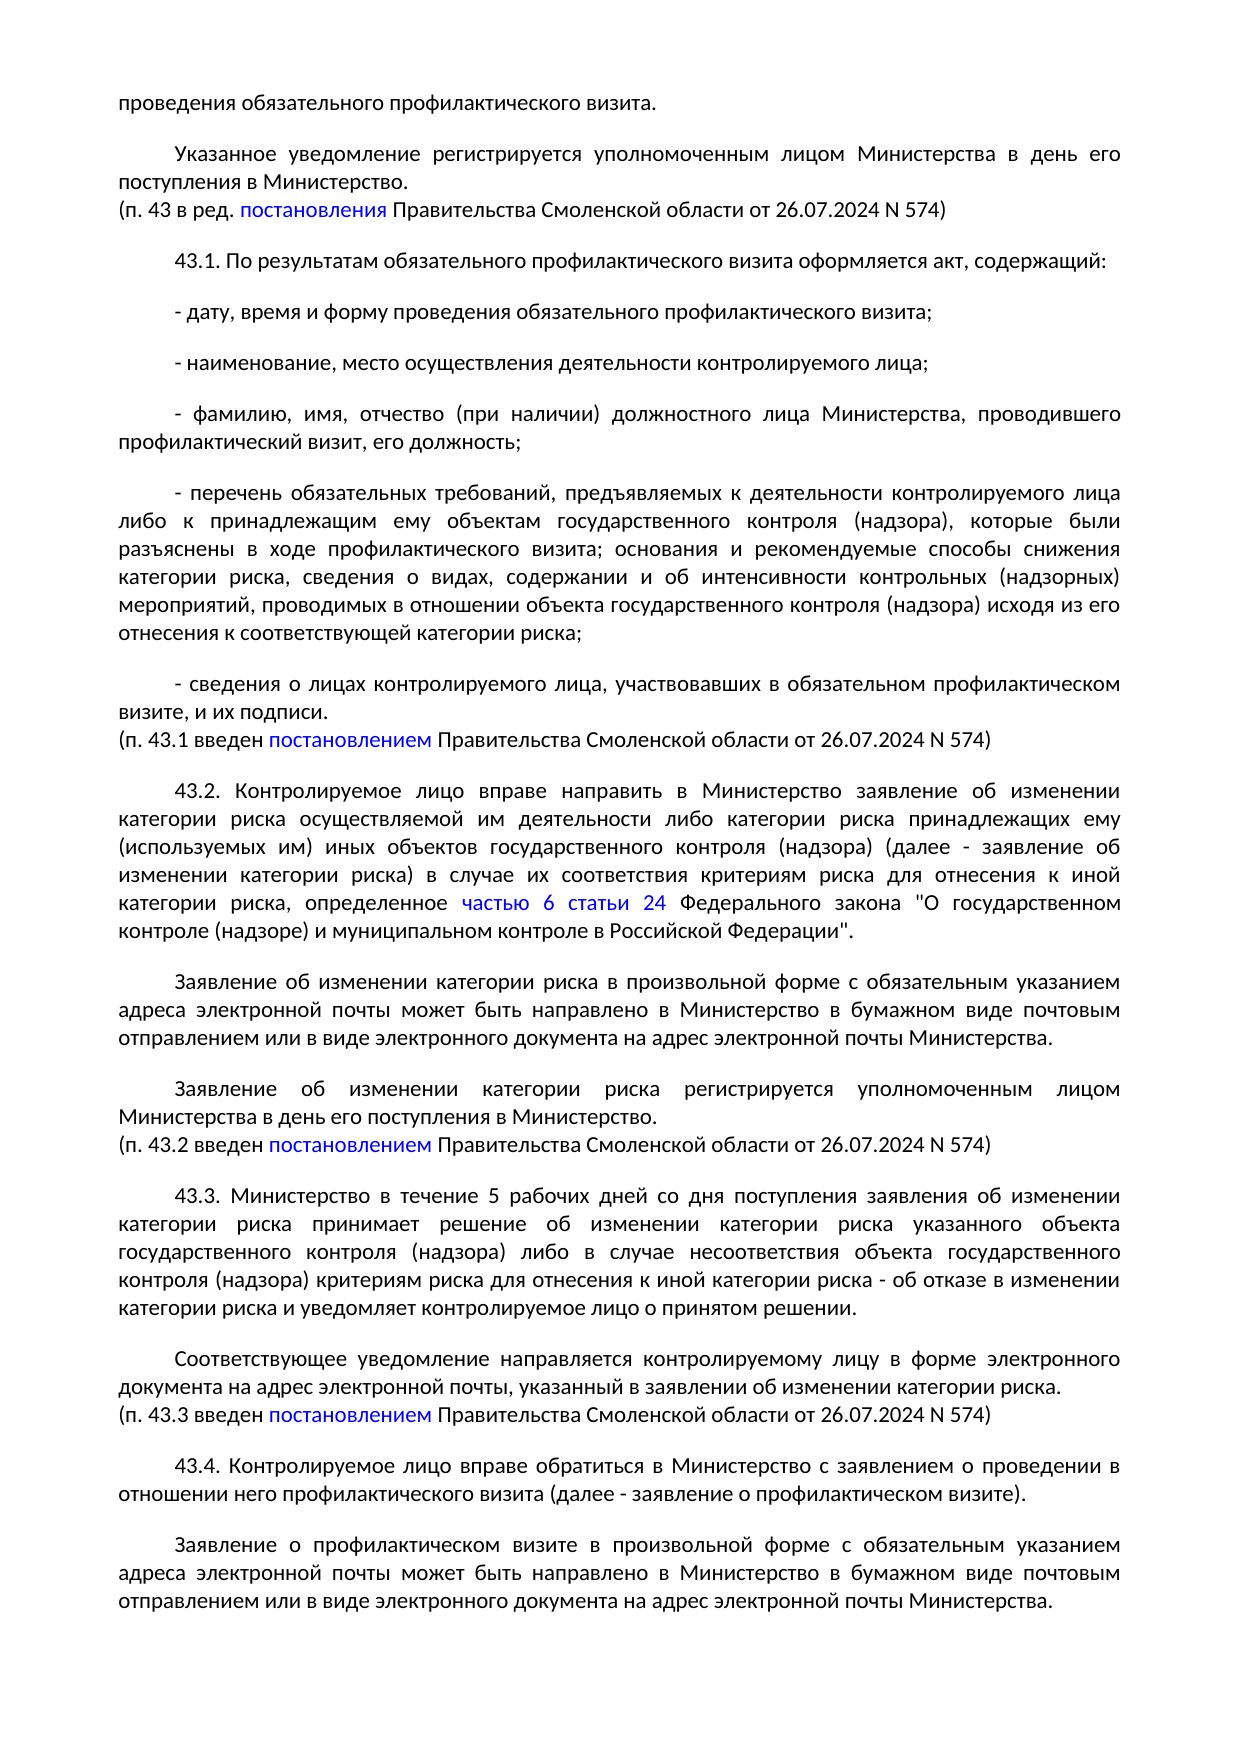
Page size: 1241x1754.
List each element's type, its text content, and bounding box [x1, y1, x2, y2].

text (п. 43.3 введен постановлением Правительства Смоленской области от 26.07.2024 N 574) [118, 1400, 1122, 1428]
text Заявление об изменении категории риска регистрируется уполномоченным лицом Министерства в день его поступления в Министерство. [118, 1074, 1122, 1130]
text - фамилию, имя, отчество (при наличии) должностного лица Министерства, проводившего профилактический визит, его должность; [118, 399, 1122, 455]
text (п. 43 в ред. постановления Правительства Смоленской области от 26.07.2024 N 574) [118, 196, 1122, 223]
text (п. 43.2 введен постановлением Правительства Смоленской области от 26.07.2024 N 574) [118, 1130, 1122, 1158]
text 43.2. Контролируемое лицо вправе направить в Министерство заявление об изменении категории риска осуществляемой им деятельности либо категории риска принадлежащих ему (используемых им) иных объектов государственного контроля (надзора) (далее - заявление об изменении категории риска) в случае их соответствия критериям риска для отнесения к иной категории риска, определенное частью 6 статьи 24 Федерального закона "О государственном контроле (надзоре) и муниципальном контроле в Российской Федерации". [118, 776, 1122, 944]
text Соответствующее уведомление направляется контролируемому лицу в форме электронного документа на адрес электронной почты, указанный в заявлении об изменении категории риска. [118, 1344, 1122, 1400]
text (п. 43.1 введен постановлением Правительства Смоленской области от 26.07.2024 N 574) [118, 725, 1122, 753]
text 43.1. По результатам обязательного профилактического визита оформляется акт, содержащий: [118, 246, 1122, 274]
text Заявление о профилактическом визите в произвольной форме с обязательным указанием адреса электронной почты может быть направлено в Министерство в бумажном виде почтовым отправлением или в виде электронного документа на адрес электронной почты Министерства. [118, 1530, 1122, 1614]
text 43.4. Контролируемое лицо вправе обратиться в Министерство с заявлением о проведении в отношении него профилактического визита (далее - заявление о профилактическом визите). [118, 1451, 1122, 1507]
text - перечень обязательных требований, предъявляемых к деятельности контролируемого лица либо к принадлежащим ему объектам государственного контроля (надзора), которые были разъяснены в ходе профилактического визита; основания и рекомендуемые способы снижения категории риска, сведения о видах, содержании и об интенсивности контрольных (надзорных) мероприятий, проводимых в отношении объекта государственного контроля (надзора) исходя из его отнесения к соответствующей категории риска; [118, 478, 1122, 646]
text - дату, время и форму проведения обязательного профилактического визита; [118, 297, 1122, 325]
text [118, 88, 1122, 117]
text Указанное уведомление регистрируется уполномоченным лицом Министерства в день его поступления в Министерство. [118, 139, 1122, 196]
text - сведения о лицах контролируемого лица, участвовавших в обязательном профилактическом визите, и их подписи. [118, 669, 1122, 725]
text - наименование, место осуществления деятельности контролируемого лица; [118, 348, 1122, 376]
text Заявление об изменении категории риска в произвольной форме с обязательным указанием адреса электронной почты может быть направлено в Министерство в бумажном виде почтовым отправлением или в виде электронного документа на адрес электронной почты Министерства. [118, 967, 1122, 1051]
text 43.3. Министерство в течение 5 рабочих дней со дня поступления заявления об изменении категории риска принимает решение об изменении категории риска указанного объекта государственного контроля (надзора) либо в случае несоответствия объекта государственного контроля (надзора) критериям риска для отнесения к иной категории риска - об отказе в изменении категории риска и уведомляет контролируемое лицо о принятом решении. [118, 1181, 1122, 1321]
